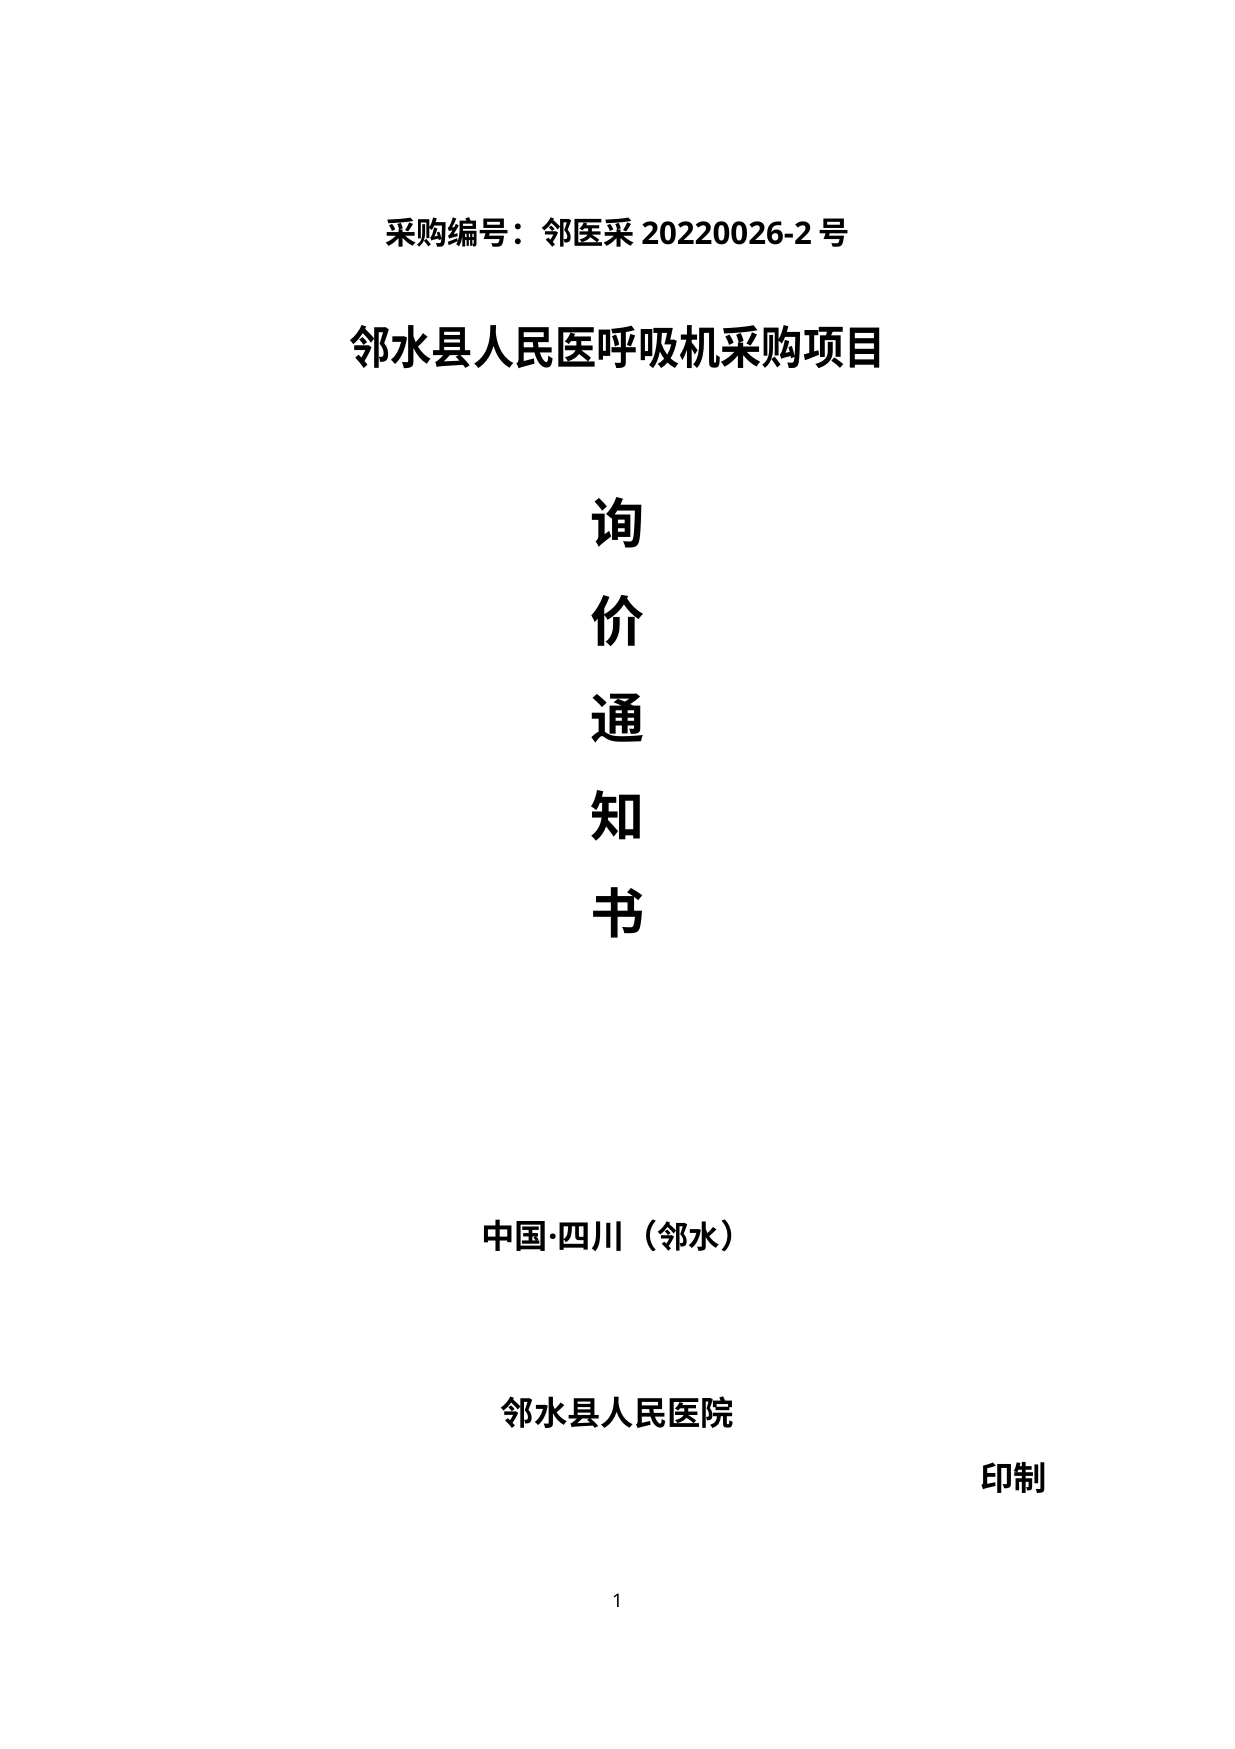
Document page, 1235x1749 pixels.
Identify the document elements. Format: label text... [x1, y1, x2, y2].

text 印制 [187, 1443, 1047, 1508]
text 价 [187, 569, 1047, 666]
text 邻水县人民医呼吸机采购项目 [187, 296, 1047, 394]
text 采购编号：邻医采20220026-2号 [187, 199, 1047, 264]
text 书 [187, 861, 1047, 959]
text 询 [187, 471, 1047, 569]
text 邻水县人民医院 [187, 1378, 1047, 1443]
text 中国·四川（邻水） [187, 1201, 1047, 1266]
text 通 [187, 666, 1047, 764]
text 知 [187, 764, 1047, 861]
